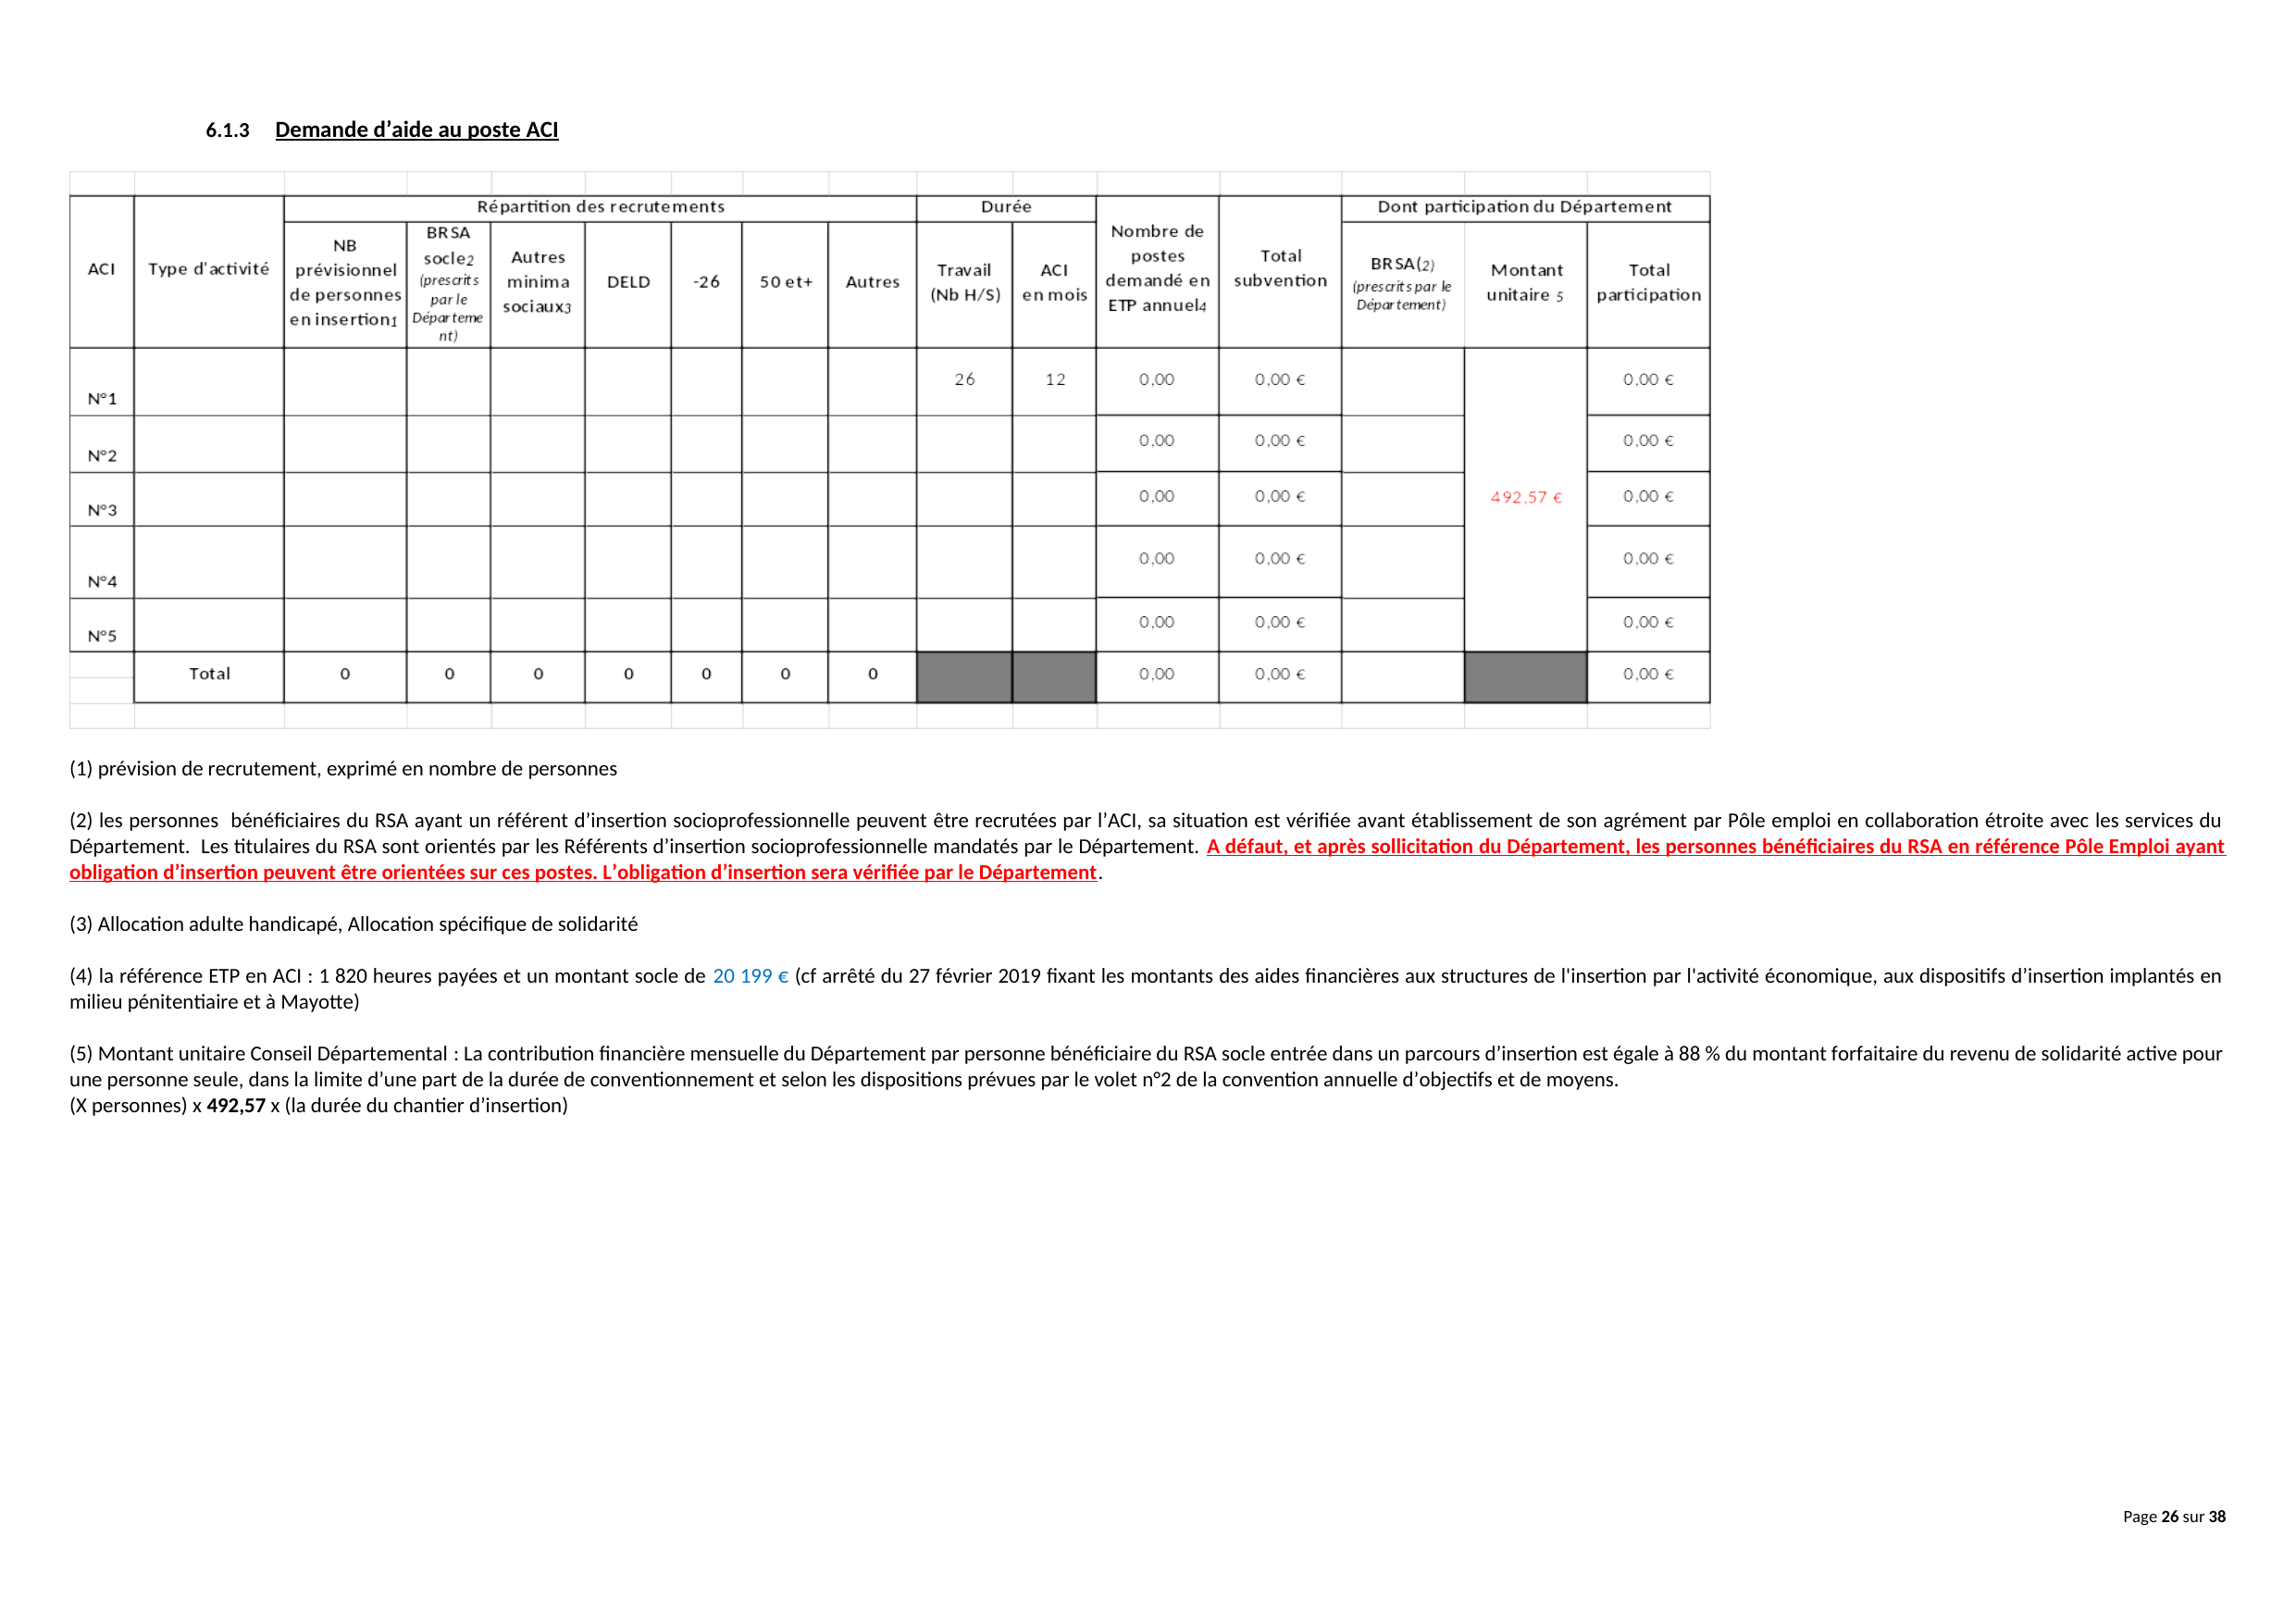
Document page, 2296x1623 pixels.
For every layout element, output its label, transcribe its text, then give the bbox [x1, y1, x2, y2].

text (4) la référence ETP en ACI : 1 820 heures payées et un montant socle de 20 199 € (cf arrêté du 27 février 2019 fixant les montants des aides financières aux structures de l'insertion par l'activité économique, aux dispositifs d’insertion implantés en milieu pénitentiaire et à Mayotte) [69, 962, 2226, 1014]
text (1) prévision de recrutement, exprimé en nombre de personnes [69, 755, 2226, 781]
text (X personnes) x 492,57 x (la durée du chantier d’insertion) [69, 1092, 2226, 1118]
text (3) Allocation adulte handicapé, Allocation spécifique de solidarité [69, 911, 2226, 936]
list Demande d’aide au poste ACI [205, 115, 2226, 143]
text (5) Montant unitaire Conseil Départemental : La contribution financière mensuelle du Département par personne bénéficiaire du RSA socle entrée dans un parcours d’insertion est égale à 88 % du montant forfaitaire du revenu de solidarité active pour une personne seule, dans la limite d’une part de la durée de conventionnement et selon les dispositions prévues par le volet n°2 de la convention annuelle d’objectifs et de moyens. [69, 1040, 2226, 1092]
text (2) les personnes bénéficiaires du RSA ayant un référent d’insertion socioprofessionnelle peuvent être recrutées par l’ACI, sa situation est vérifiée avant établissement de son agrément par Pôle emploi en collaboration étroite avec les services du Département. Les titulaires du RSA sont orientés par les Référents d’insertion socioprofessionnelle mandatés par le Département. A défaut, et après sollicitation du Département, les personnes bénéficiaires du RSA en référence Pôle Emploi ayant obligation d’insertion peuvent être orientées sur ces postes. L’obligation d’insertion sera vérifiée par le Département. [69, 807, 2226, 885]
